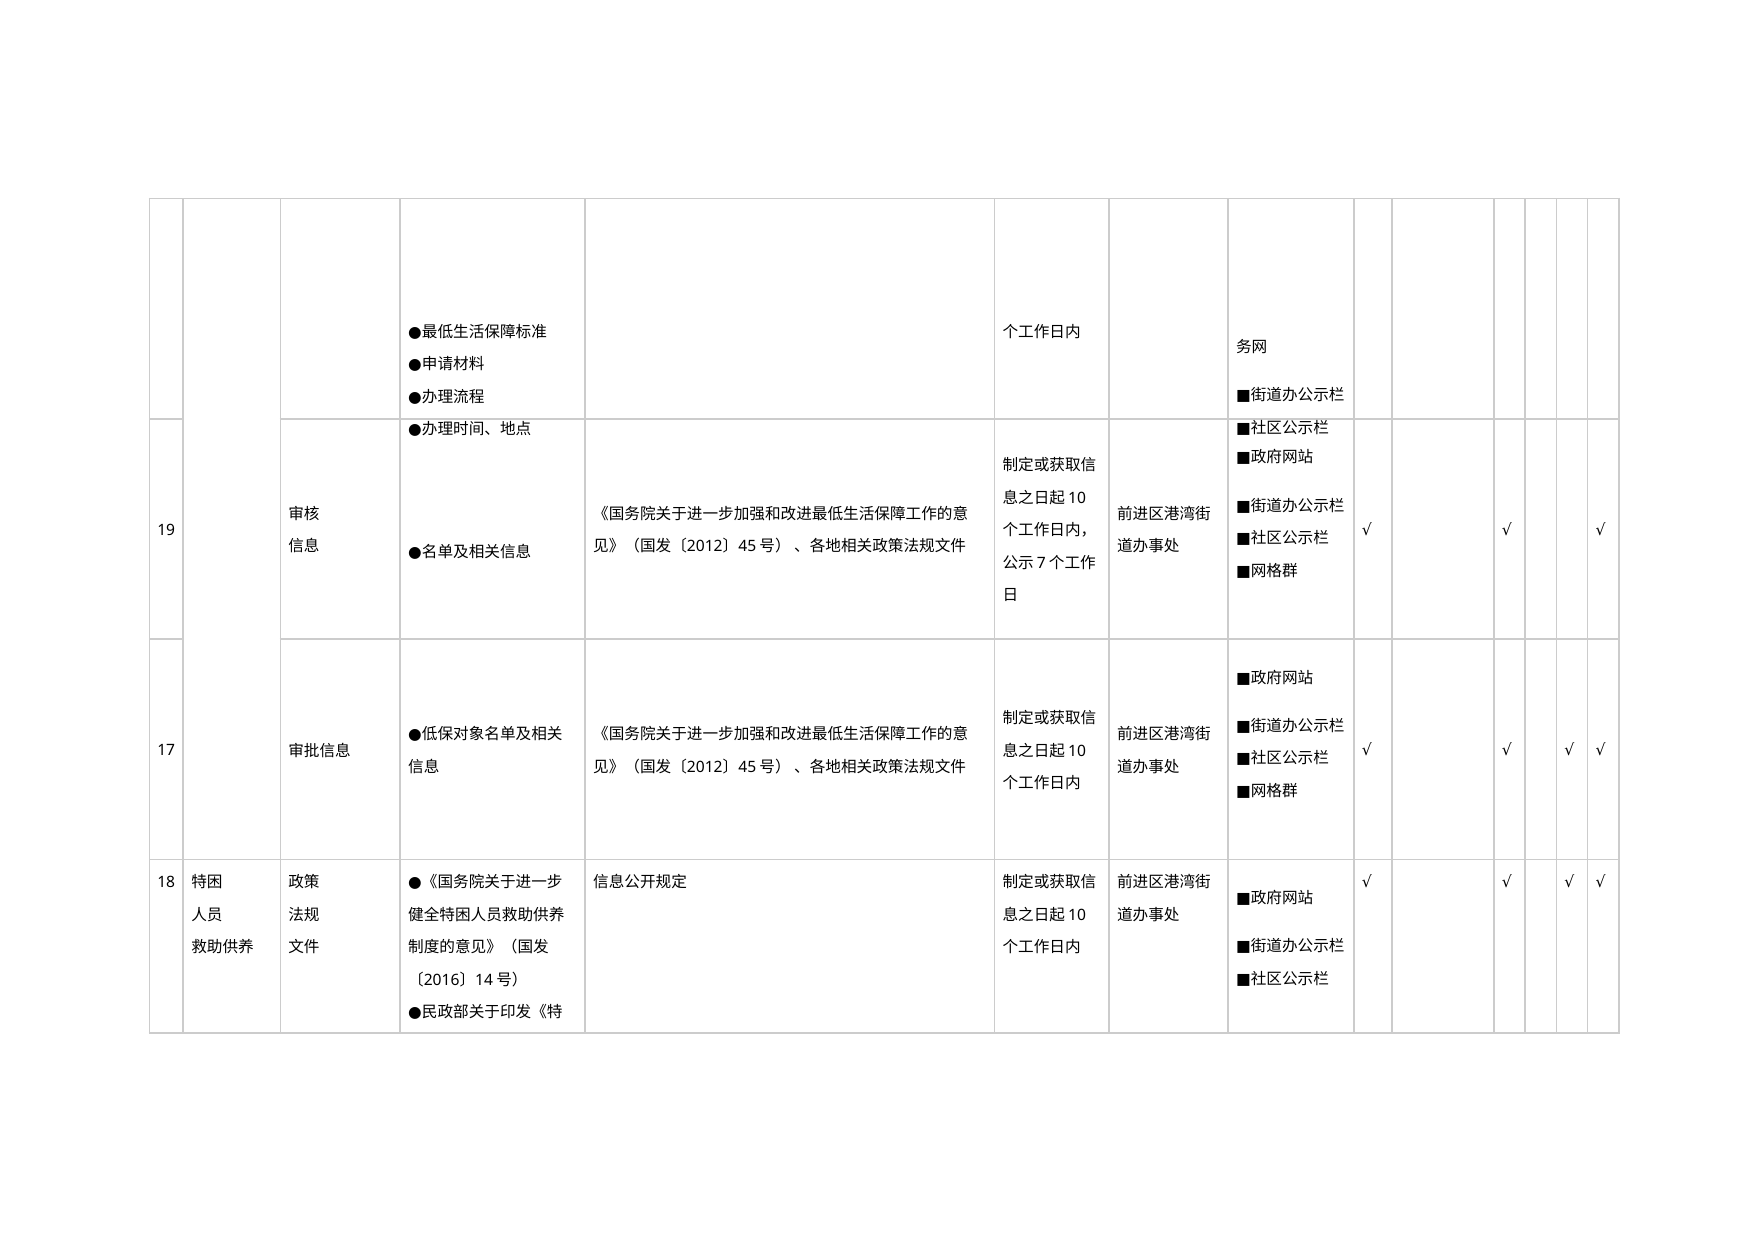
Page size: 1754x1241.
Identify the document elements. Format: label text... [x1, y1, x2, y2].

table_cell √ [1355, 640, 1391, 858]
table_cell [1526, 860, 1556, 1032]
table_cell 前进区港湾街道办事处 [1110, 420, 1227, 638]
table_cell √ [1588, 860, 1618, 1032]
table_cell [1229, 860, 1353, 1032]
table_cell 18 [150, 860, 182, 1032]
table_cell 《国务院关于进一步加强和改进最低生活保障工作的意见》（国发〔2012〕45号） 、各地相关政策法规文件 [586, 640, 994, 858]
table_cell 信息公开规定 [586, 860, 994, 1032]
table_cell ●名单及相关信息 [401, 420, 584, 638]
table_cell √ [1495, 420, 1524, 638]
table_cell [1526, 640, 1556, 858]
table_cell √ [1557, 640, 1587, 858]
table_cell √ [1355, 420, 1391, 638]
table_cell 《国务院关于进一步加强和改进最低生活保障工作的意见》（国发〔2012〕45号） 、各地相关政策法规文件 [586, 420, 994, 638]
table_cell [1557, 420, 1587, 638]
table_cell 17 [150, 640, 182, 858]
table_cell ■政府网站 ■街道办公示栏 ■社区公示栏 ■网格群 [1229, 420, 1353, 638]
table_cell 前进区港湾街道办事处 [1110, 860, 1227, 1032]
table_cell √ [1495, 860, 1524, 1032]
table_cell 制定或获取信息之日起10个工作日内，公示7个工作日 [995, 420, 1108, 638]
table_cell √ [1355, 860, 1391, 1032]
table_cell [1393, 640, 1493, 858]
table_cell √ [1495, 640, 1524, 858]
table_cell √ [1588, 640, 1618, 858]
table_cell ■政府网站 ■街道办公示栏 ■社区公示栏 ■网格群 [1229, 640, 1353, 858]
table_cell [401, 860, 584, 1032]
table_cell √ [1588, 420, 1618, 638]
table_cell √ [1557, 860, 1587, 1032]
table_cell 政策 法规 文件 [281, 860, 399, 1032]
table_cell 前进区港湾街道办事处 [1110, 640, 1227, 858]
table_cell 特困 人员 救助供养 [184, 860, 280, 1032]
table_cell 制定或获取信息之日起10个工作日内 [995, 640, 1108, 858]
table_cell [1393, 860, 1493, 1032]
table_cell ●低保对象名单及相关信息 [401, 640, 584, 858]
table_cell [1526, 420, 1556, 638]
table_cell [1393, 420, 1493, 638]
table_cell 19 [150, 420, 182, 638]
table_cell 审核 信息 [281, 420, 399, 638]
table_cell 审批信息 [281, 640, 399, 858]
table_cell 制定或获取信息之日起10个工作日内 [995, 860, 1108, 1032]
